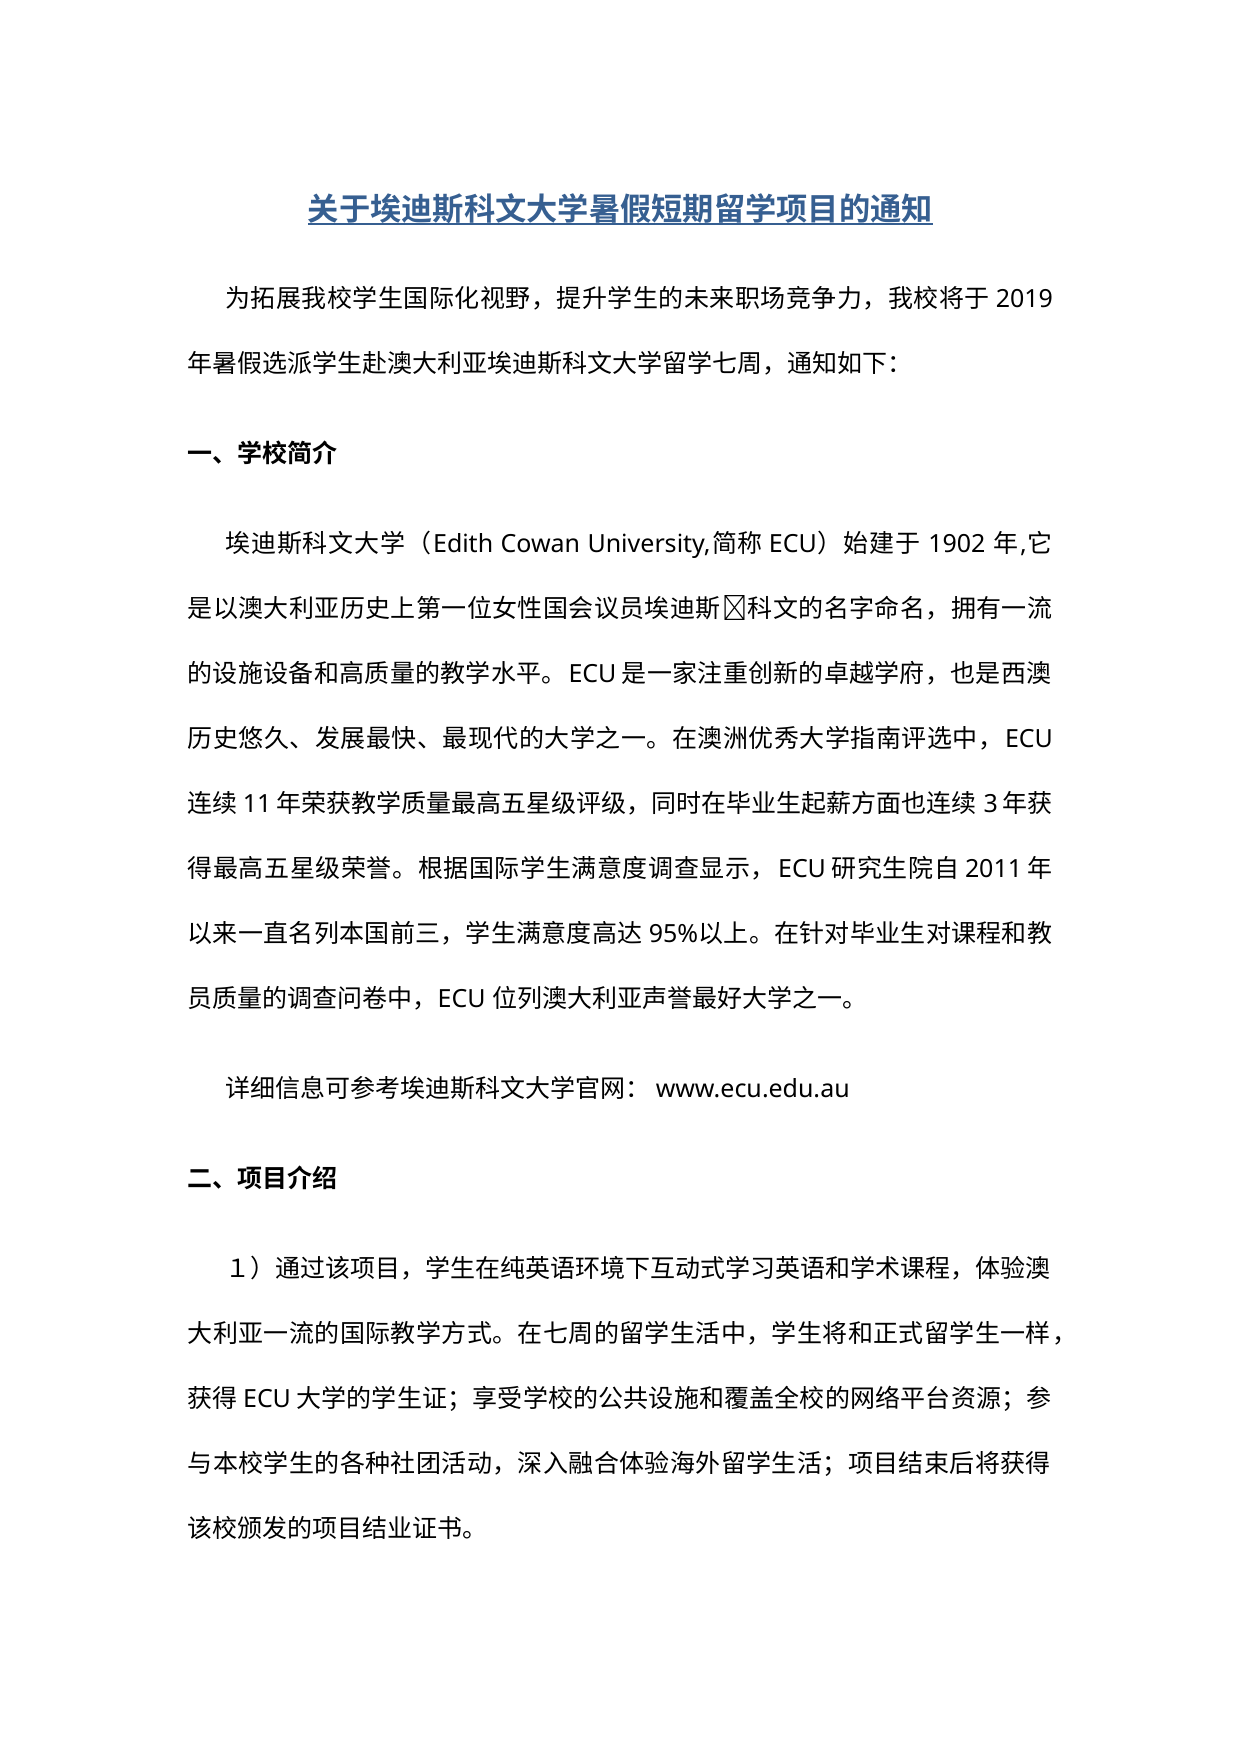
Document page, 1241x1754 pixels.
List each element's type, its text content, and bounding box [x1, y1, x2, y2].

text １）通过该项目，学生在纯英语环境下互动式学习英语和学术课程，体验澳大利亚一流的国际教学方式。在七周的留学生活中，学生将和正式留学生一样，获得ECU大学的学生证；享受学校的公共设施和覆盖全校的网络平台资源；参与本校学生的各种社团活动，深入融合体验海外留学生活；项目结束后将获得该校颁发的项目结业证书。 [187, 1234, 1053, 1559]
text 为拓展我校学生国际化视野，提升学生的未来职场竞争力，我校将于2019年暑假选派学生赴澳大利亚埃迪斯科文大学留学七周，通知如下： [187, 264, 1053, 394]
text 埃迪斯科文大学（Edith Cowan University,简称ECU）始建于 1902 年,它是以澳大利亚历史上第一位女性国会议员埃迪斯科文的名字命名，拥有一流的设施设备和高质量的教学水平。ECU是一家注重创新的卓越学府，也是西澳历史悠久、发展最快、最现代的大学之一。在澳洲优秀大学指南评选中，ECU连续11年荣获教学质量最高五星级评级，同时在毕业生起薪方面也连续3年获得最高五星级荣誉。根据国际学生满意度调查显示，ECU研究生院自2011年以来一直名列本国前三，学生满意度高达95%以上。在针对毕业生对课程和教员质量的调查问卷中，ECU 位列澳大利亚声誉最好大学之一。 [187, 509, 1053, 1029]
text 一、学校简介 [187, 419, 1053, 484]
text 详细信息可参考埃迪斯科文大学官网： www.ecu.edu.au [187, 1054, 1053, 1119]
text 关于埃迪斯科文大学暑假短期留学项目的通知 [187, 174, 1053, 239]
text 二、项目介绍 [187, 1144, 1053, 1209]
